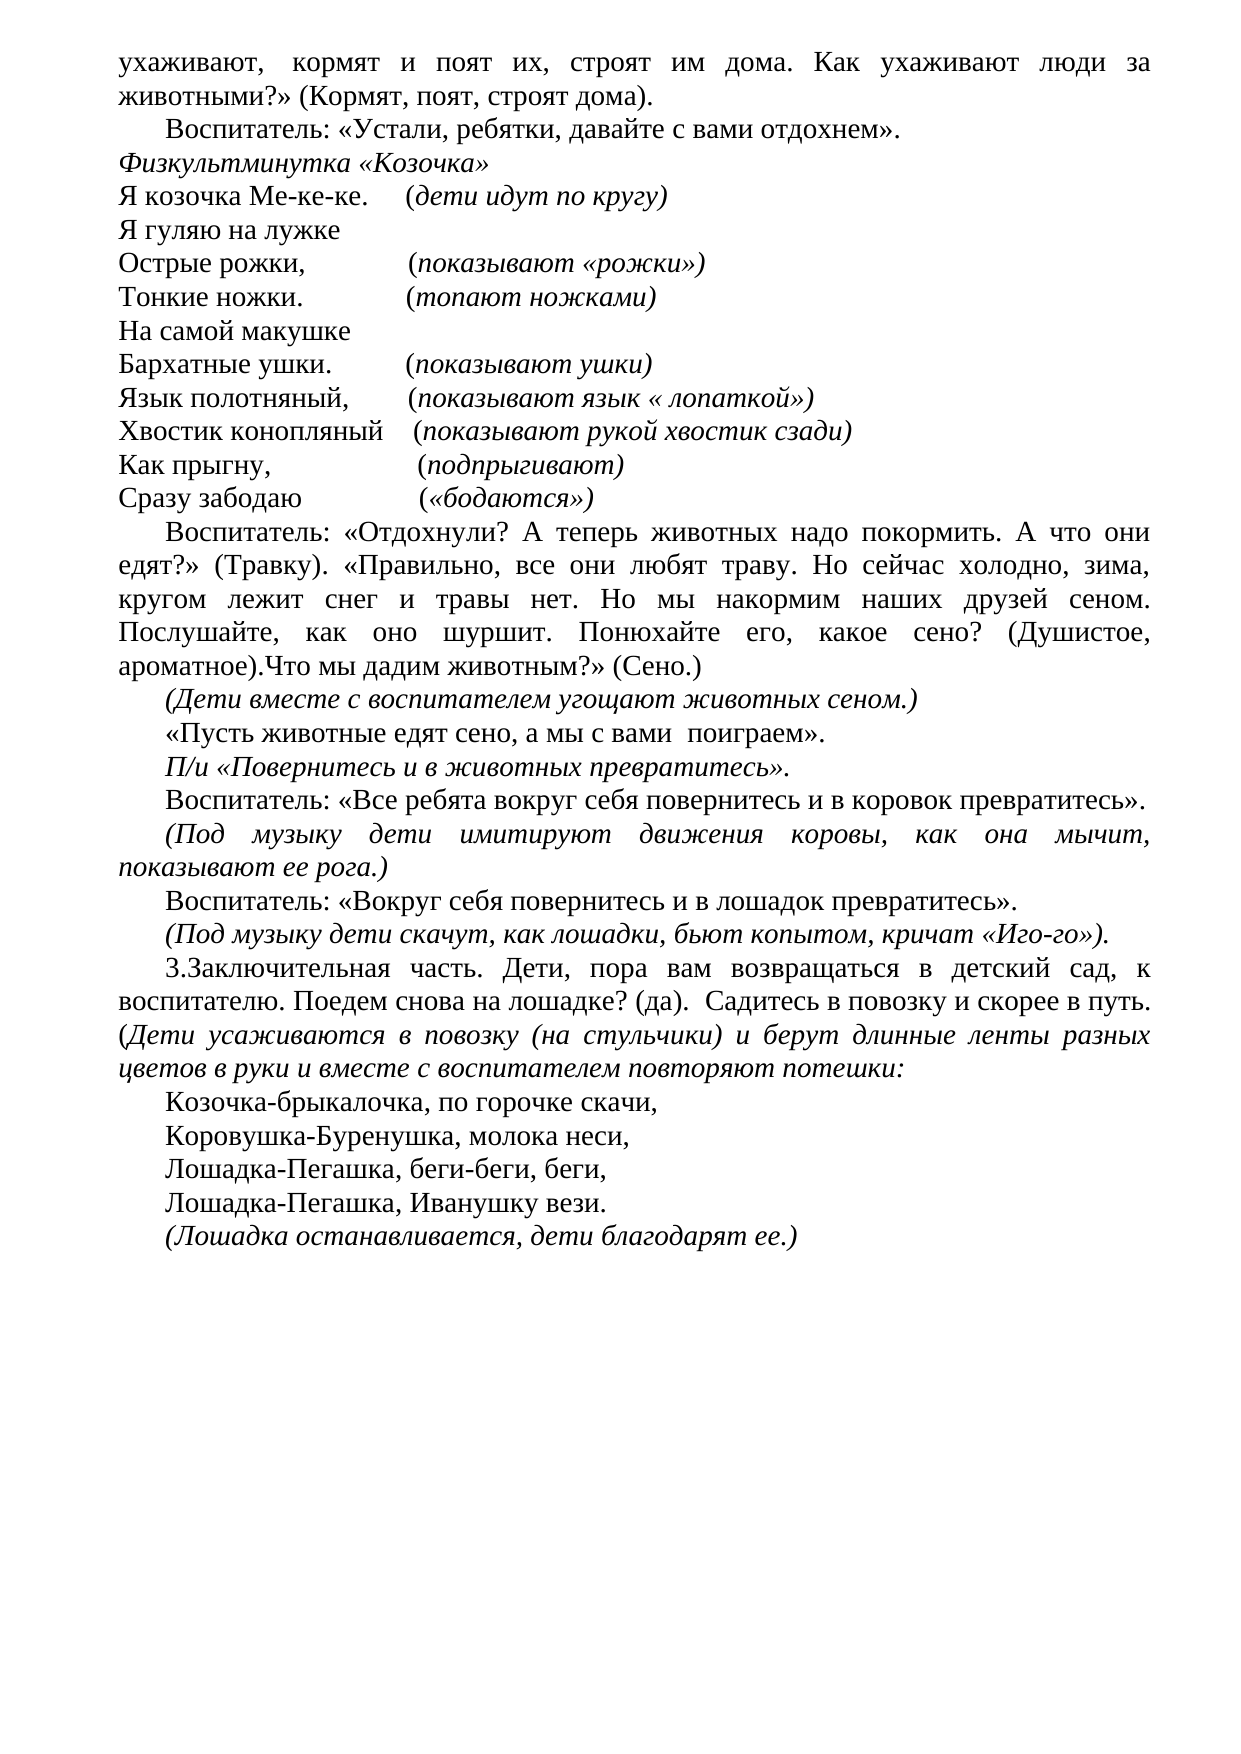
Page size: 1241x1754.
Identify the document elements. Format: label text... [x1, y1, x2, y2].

text Как прыгну, (подпрыгивают) [118, 447, 1152, 480]
text (Дети вместе с воспитателем угощают животных сеном.) [118, 682, 1152, 715]
text Физкультминутка «Козочка» [118, 145, 1152, 178]
text 3.Заключительная часть. Дети, пора вам возвращаться в детский сад, к воспитателю. Поедем снова на лошадке? (да). Садитесь в повозку и скорее в путь. (Дети усаживаются в повозку (на стульчики) и берут длинные ленты разных цветов в руки и вместе с воспитателем повторяют потешки: [118, 950, 1152, 1084]
text На самой макушке [118, 313, 1152, 346]
text (Под музыку дети скачут, как лошадки, бьют копытом, кричат «Иго-го»). [118, 916, 1152, 950]
text Лошадка-Пегашка, беги-беги, беги, [118, 1151, 1152, 1185]
text Воспитатель: «Отдохнули? А теперь животных надо покормить. А что они едят?» (Травку). «Правильно, все они любят траву. Но сейчас холодно, зима, кругом лежит снег и травы нет. Но мы накормим наших друзей сеном. Послушайте, как оно шуршит. Понюхайте его, какое сено? (Душистое, ароматное).Что мы дадим животным?» (Сено.) [118, 514, 1152, 682]
text Воспитатель: «Вокруг себя повернитесь и в лошадок превратитесь». [118, 883, 1152, 916]
text Я гуляю на лужке [118, 212, 1152, 246]
text Коровушка-Буренушка, молока неси, [118, 1118, 1152, 1151]
text Бархатные ушки. (показывают ушки) [118, 346, 1152, 380]
text (Под музыку дети имитируют движения коровы, как она мычит, показывают ее рога.) [118, 816, 1152, 883]
text П/и «Повернитесь и в животных превратитесь». [118, 749, 1152, 782]
text (Лошадка останавливается, дети благодарят ее.) [118, 1218, 1152, 1252]
text Хвостик конопляный (показывают рукой хвостик сзади) [118, 413, 1152, 447]
text Острые рожки, (показывают «рожки») [118, 246, 1152, 279]
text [118, 44, 1152, 111]
text Лошадка-Пегашка, Иванушку вези. [118, 1185, 1152, 1218]
text Я козочка Ме-ке-ке. (дети идут по кругу) [118, 178, 1152, 212]
text Козочка-брыкалочка, по горочке скачи, [118, 1084, 1152, 1118]
text Сразу забодаю («бодаются») [118, 480, 1152, 514]
text Воспитатель: «Устали, ребятки, давайте с вами отдохнем». [118, 111, 1152, 145]
text Язык полотняный, (показывают язык « лопаткой») [118, 380, 1152, 413]
text Воспитатель: «Все ребята вокруг себя повернитесь и в коровок превратитесь». [118, 782, 1152, 816]
text «Пусть животные едят сено, а мы с вами поиграем». [118, 715, 1152, 749]
text Тонкие ножки. (топают ножками) [118, 279, 1152, 313]
